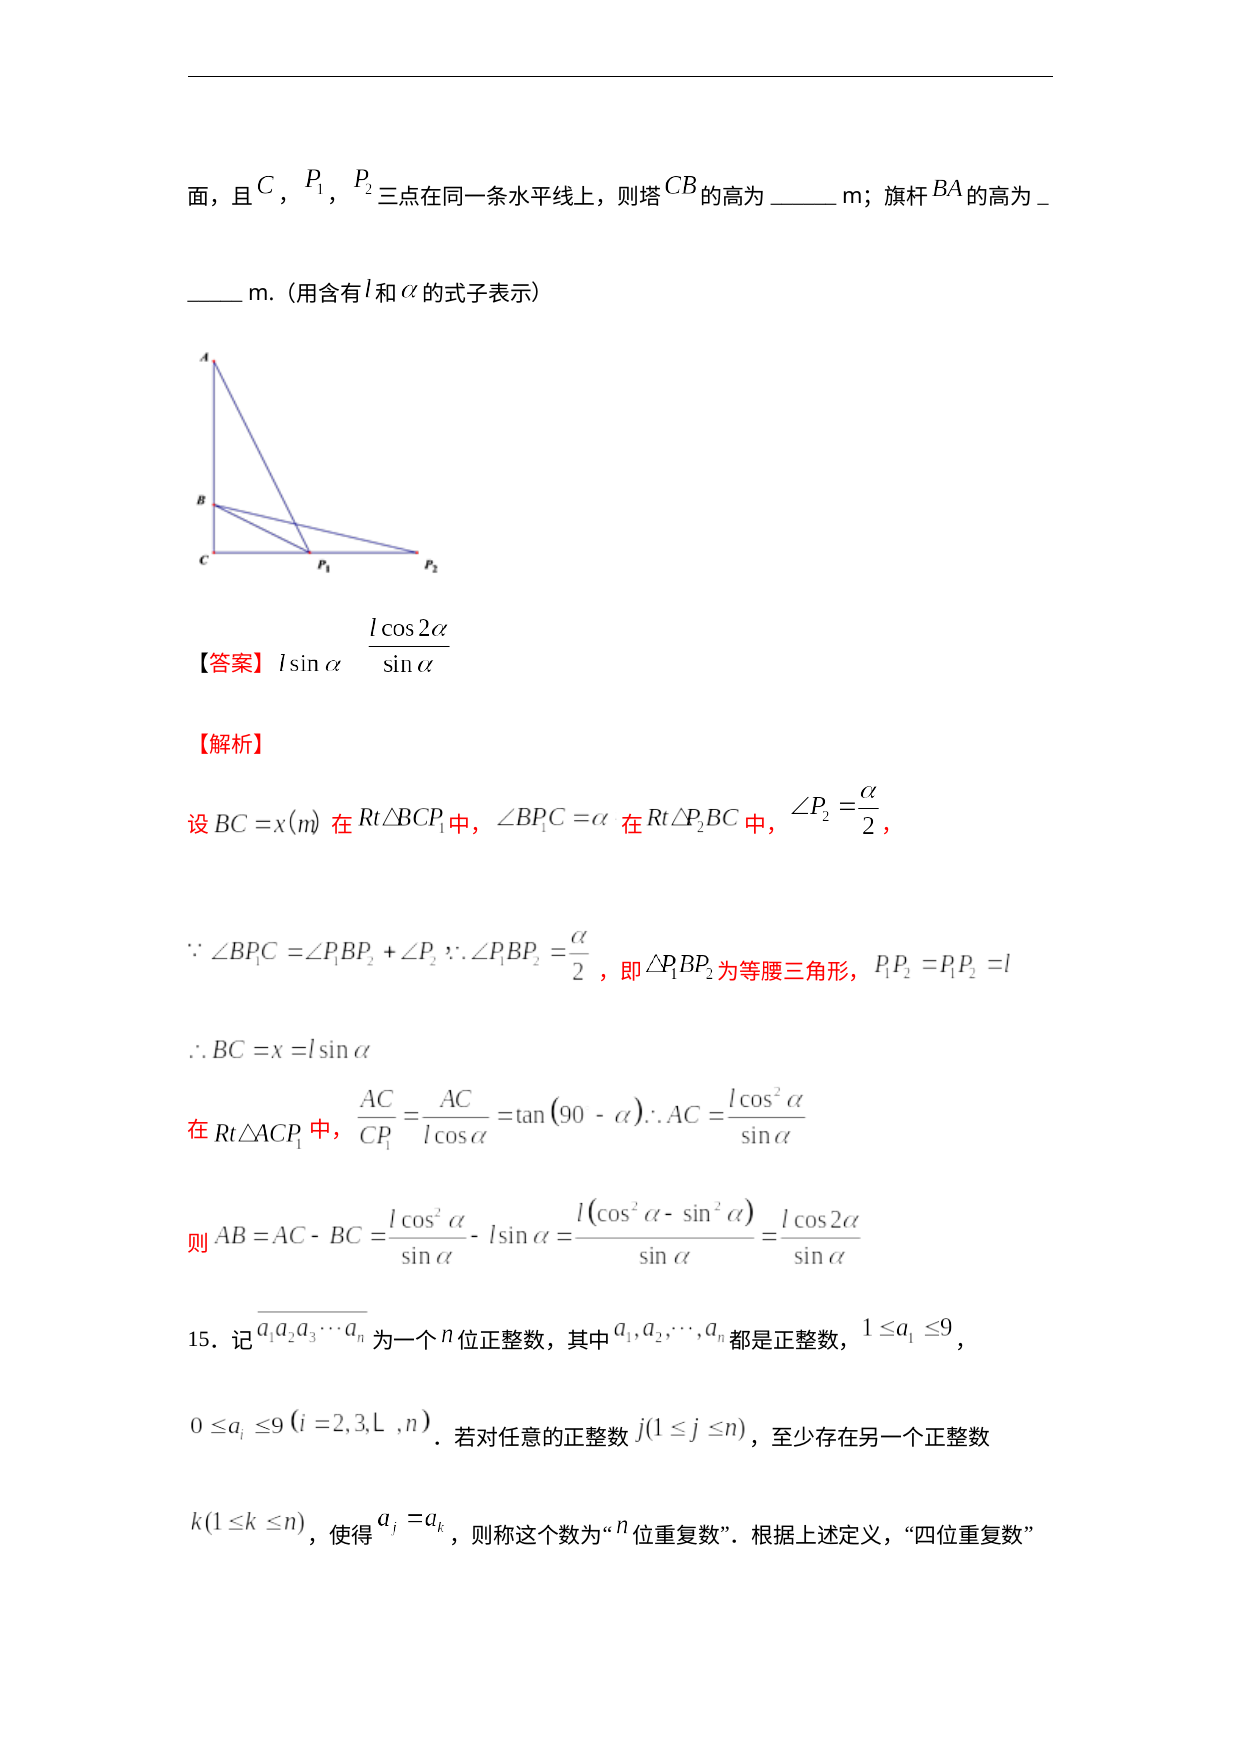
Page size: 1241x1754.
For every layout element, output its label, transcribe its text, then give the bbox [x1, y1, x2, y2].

picture [187, 340, 447, 584]
text 则 [187, 1193, 1053, 1290]
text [187, 1306, 1053, 1566]
text 设 在中， 在中，， ，即为等腰三角形， [187, 774, 1053, 1018]
text 【解析】 [187, 726, 1053, 759]
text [187, 162, 1053, 324]
text 【答案】 [187, 613, 1053, 710]
text 在 中， [187, 1079, 1053, 1177]
